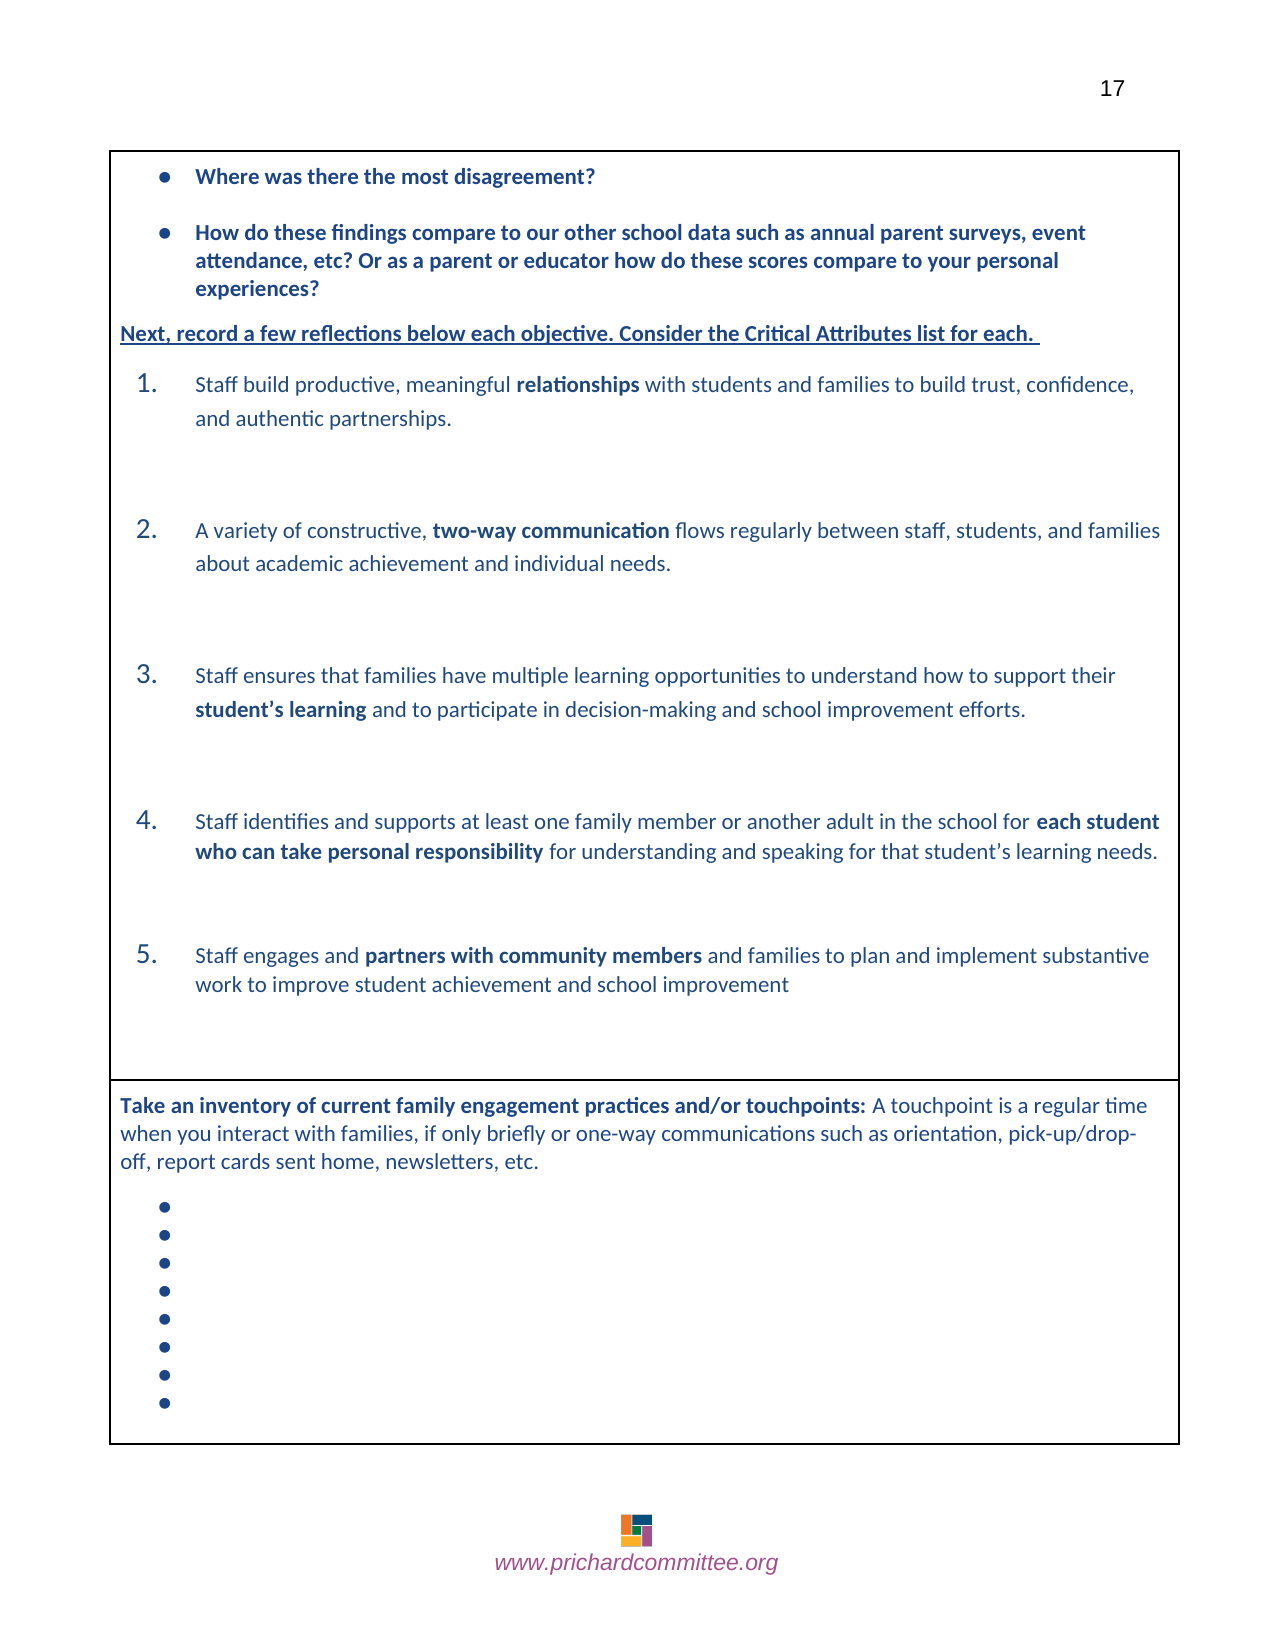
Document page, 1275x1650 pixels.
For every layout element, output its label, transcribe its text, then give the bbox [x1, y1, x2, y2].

picture [615, 1508, 660, 1549]
table_cell Take an inventory of current family engagement practices and/or touchpoints: A touchpoint is a regular time when you interact with families, if only briefly or one-way communications such as orientation, pick-up/drop-off, report cards sent home, newsletters, etc. [111, 1081, 1178, 1443]
